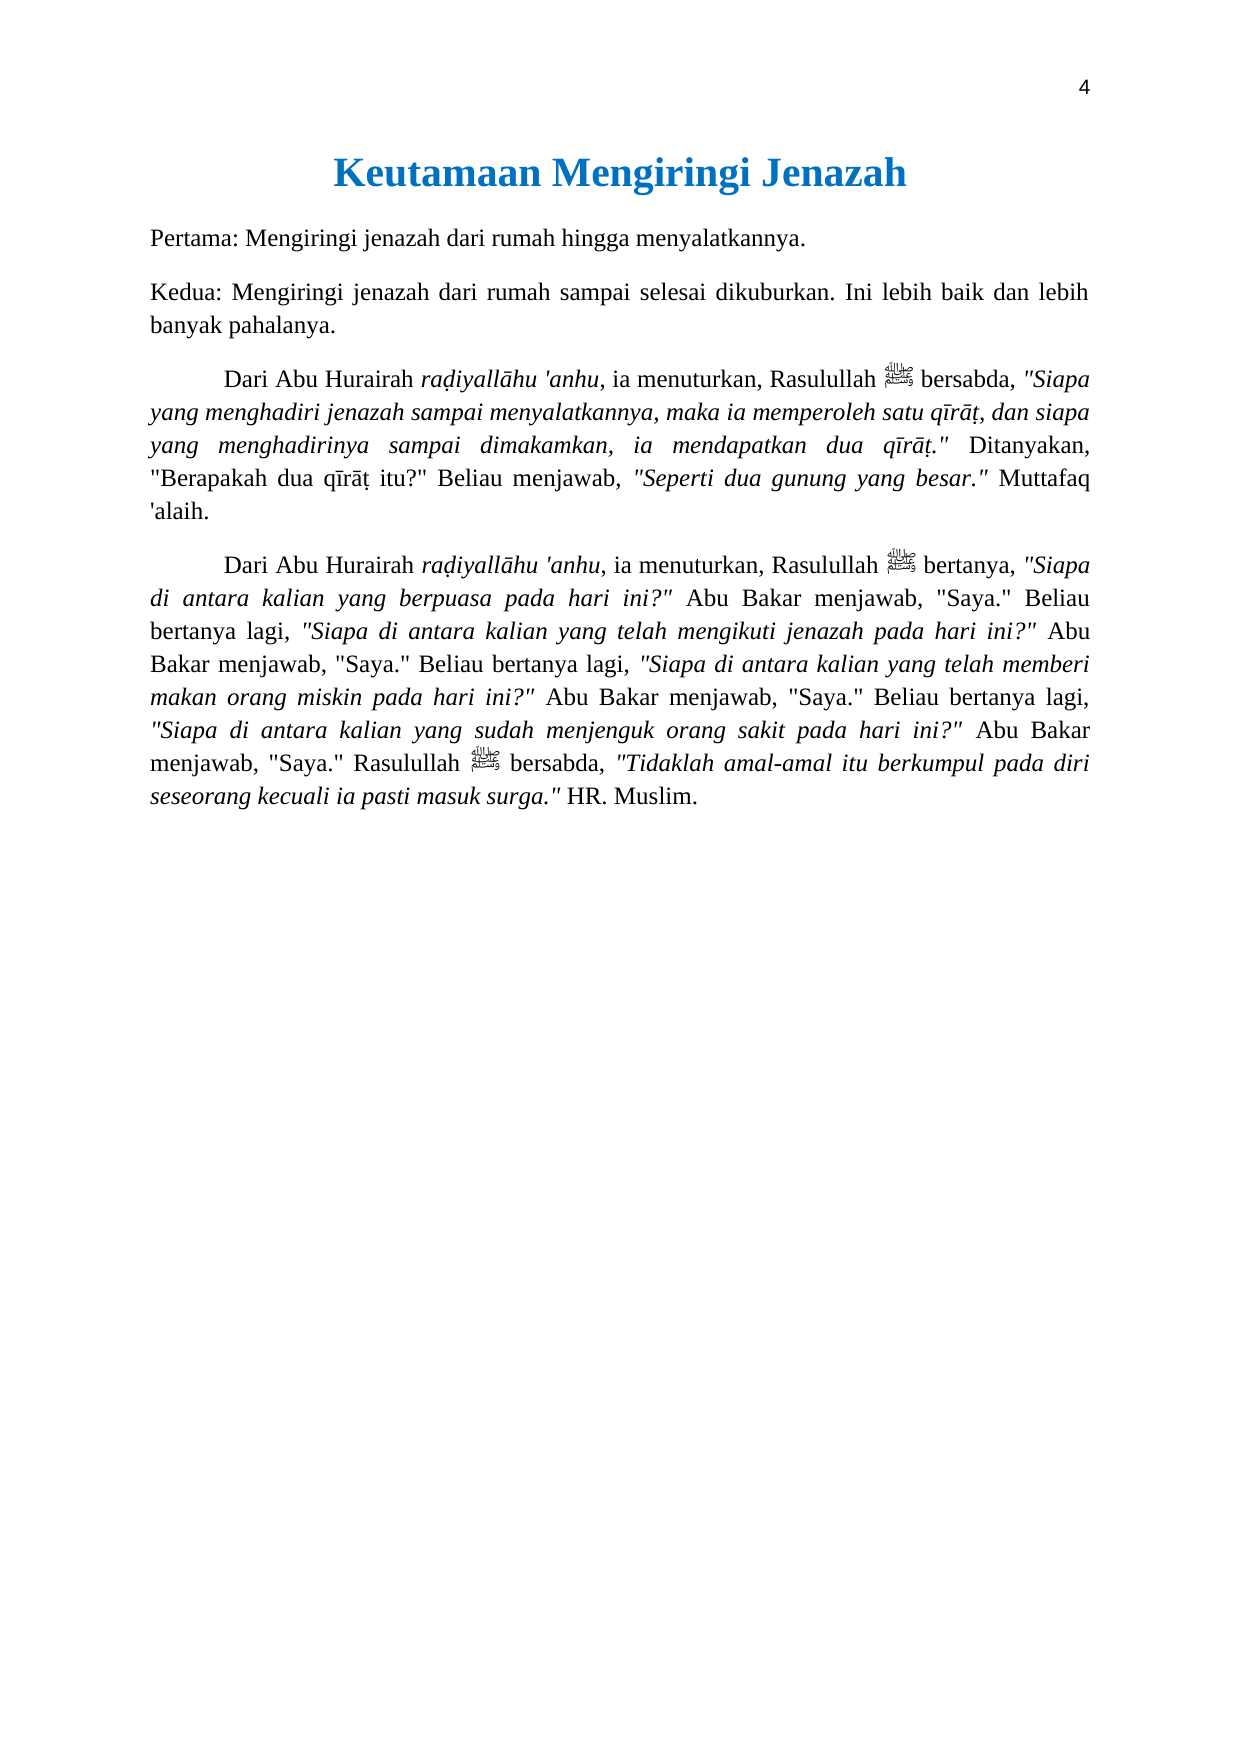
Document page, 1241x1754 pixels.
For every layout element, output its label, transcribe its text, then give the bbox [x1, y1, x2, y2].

text Dari Abu Hurairah raḍiyallāhu 'anhu, ia menuturkan, Rasulullah ﷺ bersabda, "Siapa yang menghadiri jenazah sampai menyalatkannya, maka ia memperoleh satu qīrāṭ, dan siapa yang menghadirinya sampai dimakamkan, ia mendapatkan dua qīrāṭ." Ditanyakan, "Berapakah dua qīrāṭ itu?" Beliau menjawab, "Seperti dua gunung yang besar." Muttafaq 'alaih. [150, 364, 1090, 525]
subtitle Keutamaan Mengiringi Jenazah [150, 147, 1090, 195]
text Dari Abu Hurairah raḍiyallāhu 'anhu, ia menuturkan, Rasulullah ﷺ bertanya, "Siapa di antara kalian yang berpuasa pada hari ini?" Abu Bakar menjawab, "Saya." Beliau bertanya lagi, "Siapa di antara kalian yang telah mengikuti jenazah pada hari ini?" Abu Bakar menjawab, "Saya." Beliau bertanya lagi, "Siapa di antara kalian yang telah memberi makan orang miskin pada hari ini?" Abu Bakar menjawab, "Saya." Beliau bertanya lagi, "Siapa di antara kalian yang sudah menjenguk orang sakit pada hari ini?" Abu Bakar menjawab, "Saya." Rasulullah ﷺ bersabda, "Tidaklah amal-amal itu berkumpul pada diri seseorang kecuali ia pasti masuk surga." HR. Muslim. [150, 550, 1090, 810]
text Kedua: Mengiringi jenazah dari rumah sampai selesai dikuburkan. Ini lebih baik dan lebih banyak pahalanya. [150, 277, 1090, 339]
text Pertama: Mengiringi jenazah dari rumah hingga menyalatkannya. [150, 223, 1090, 252]
